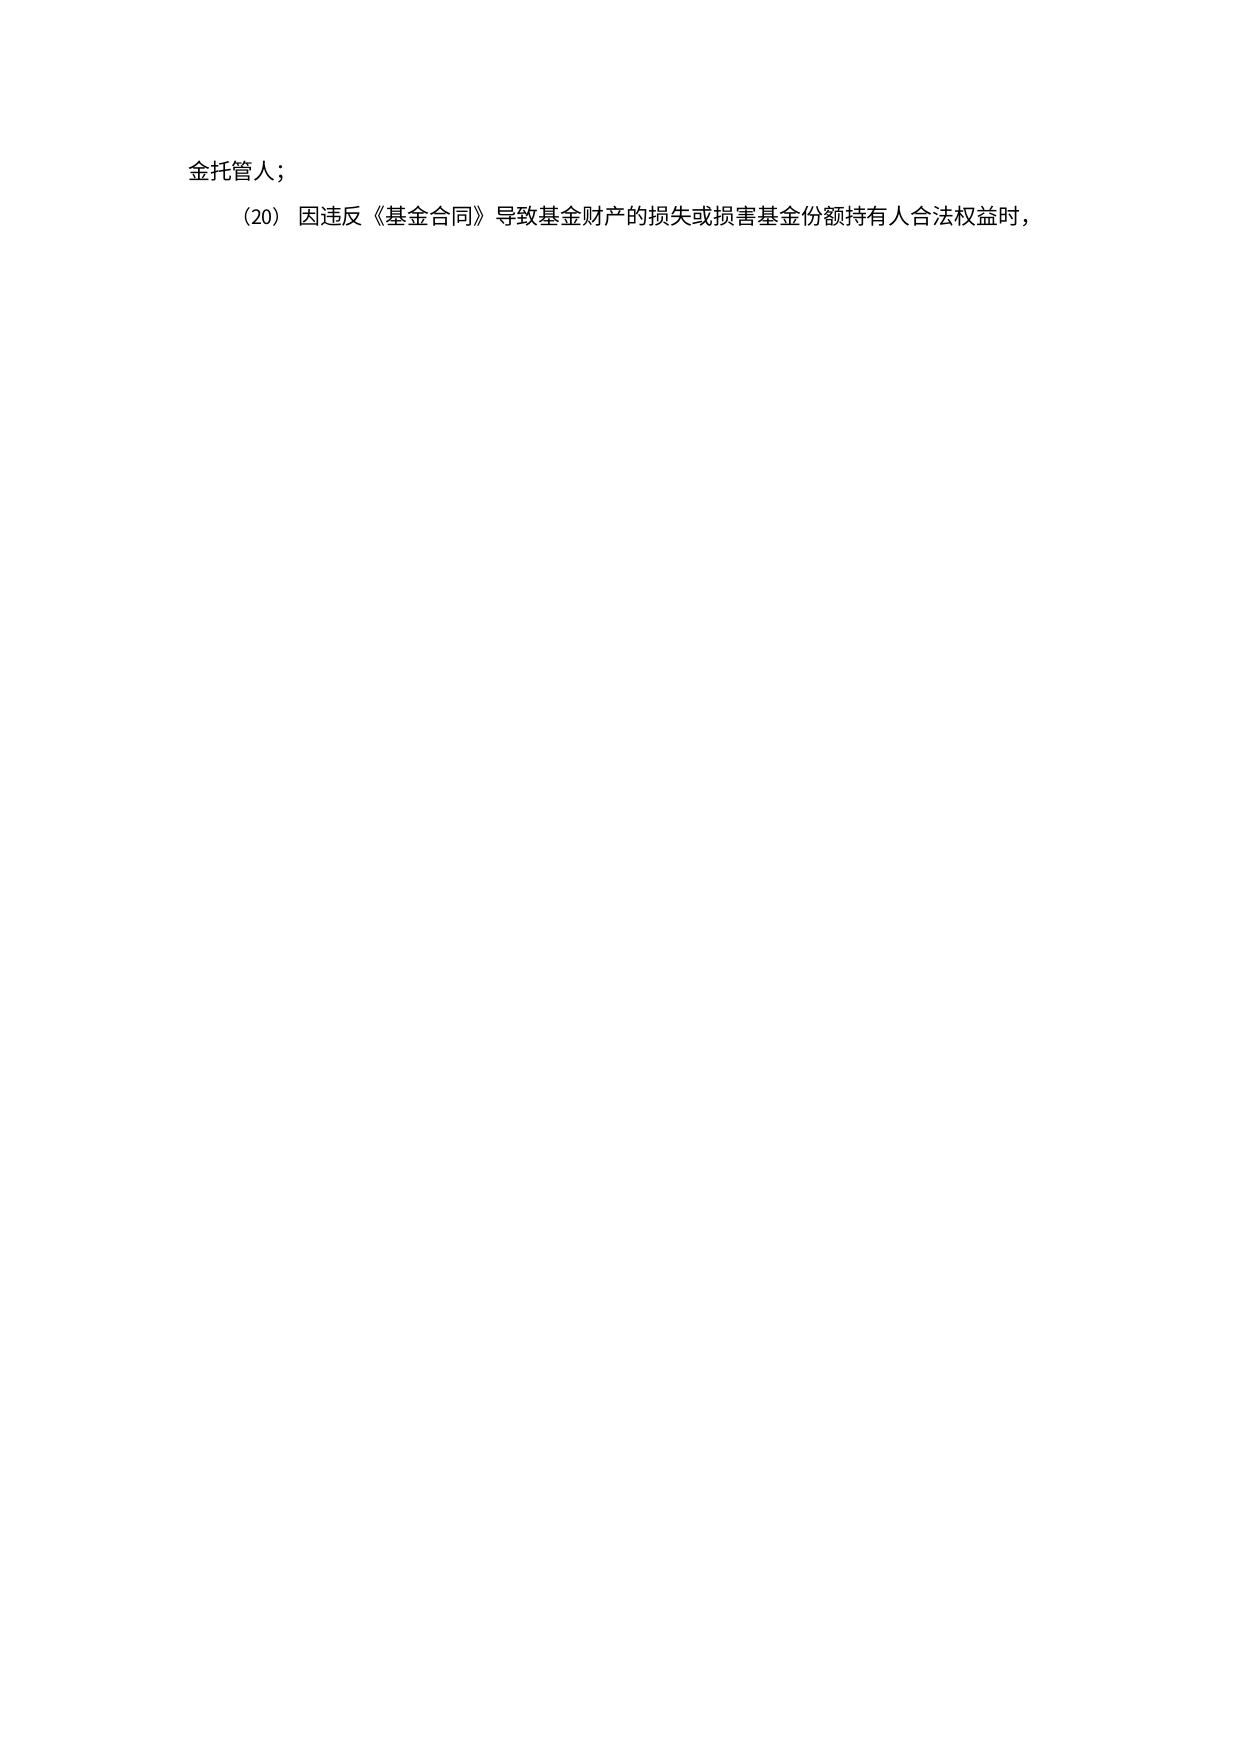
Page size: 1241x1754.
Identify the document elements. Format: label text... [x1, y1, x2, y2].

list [188, 154, 1053, 186]
list 因违反《基金合同》导致基金财产的损失或损害基金份额持有人合法权益时， [231, 202, 1115, 230]
